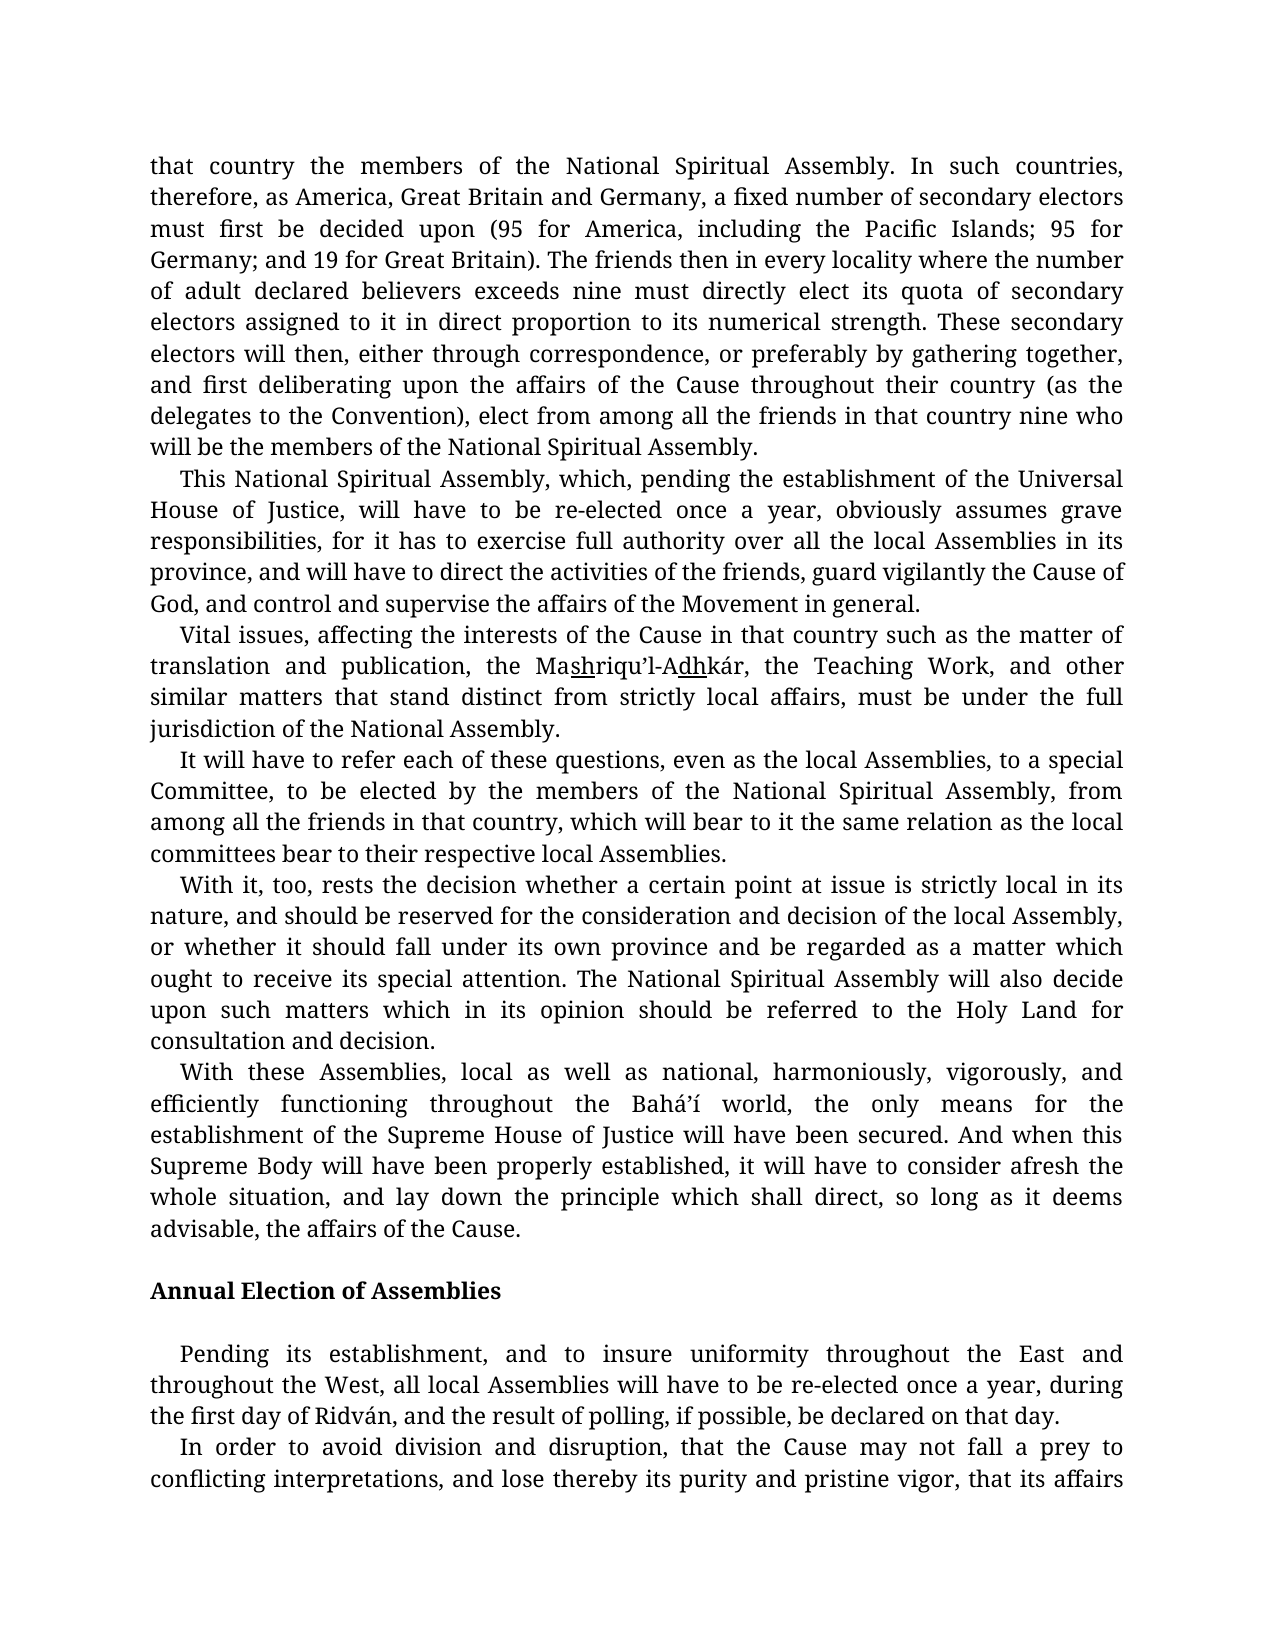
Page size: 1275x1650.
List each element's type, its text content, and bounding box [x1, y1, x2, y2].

text With these Assemblies, local as well as national, harmoniously, vigorously, and efficiently functioning throughout the Bahá’í world, the only means for the establishment of the Supreme House of Justice will have been secured. And when this Supreme Body will have been properly established, it will have to consider afresh the whole situation, and lay down the principle which shall direct, so long as it deems advisable, the affairs of the Cause. [150, 1056, 1125, 1244]
text This National Spiritual Assembly, which, pending the establishment of the Universal House of Justice, will have to be re-elected once a year, obviously assumes grave responsibilities, for it has to exercise full authority over all the local Assemblies in its province, and will have to direct the activities of the friends, guard vigilantly the Cause of God, and control and supervise the affairs of the Movement in general. [150, 462, 1125, 619]
text With it, too, rests the decision whether a certain point at issue is strictly local in its nature, and should be reserved for the consideration and decision of the local Assembly, or whether it should fall under its own province and be regarded as a matter which ought to receive its special attention. The National Spiritual Assembly will also decide upon such matters which in its opinion should be referred to the Holy Land for consultation and decision. [150, 869, 1125, 1056]
text It will have to refer each of these questions, even as the local Assemblies, to a special Committee, to be elected by the members of the National Spiritual Assembly, from among all the friends in that country, which will bear to it the same relation as the local committees bear to their respective local Assemblies. [150, 744, 1125, 869]
text Pending its establishment, and to insure uniformity throughout the East and throughout the West, all local Assemblies will have to be re-elected once a year, during the first day of Ridván, and the result of polling, if possible, be declared on that day. [150, 1337, 1125, 1431]
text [150, 1431, 1125, 1494]
text Vital issues, affecting the interests of the Cause in that country such as the matter of translation and publication, the Mashriqu’l-Adhkár, the Teaching Work, and other similar matters that stand distinct from strictly local affairs, must be under the full jurisdiction of the National Assembly. [150, 619, 1125, 744]
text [150, 150, 1125, 462]
